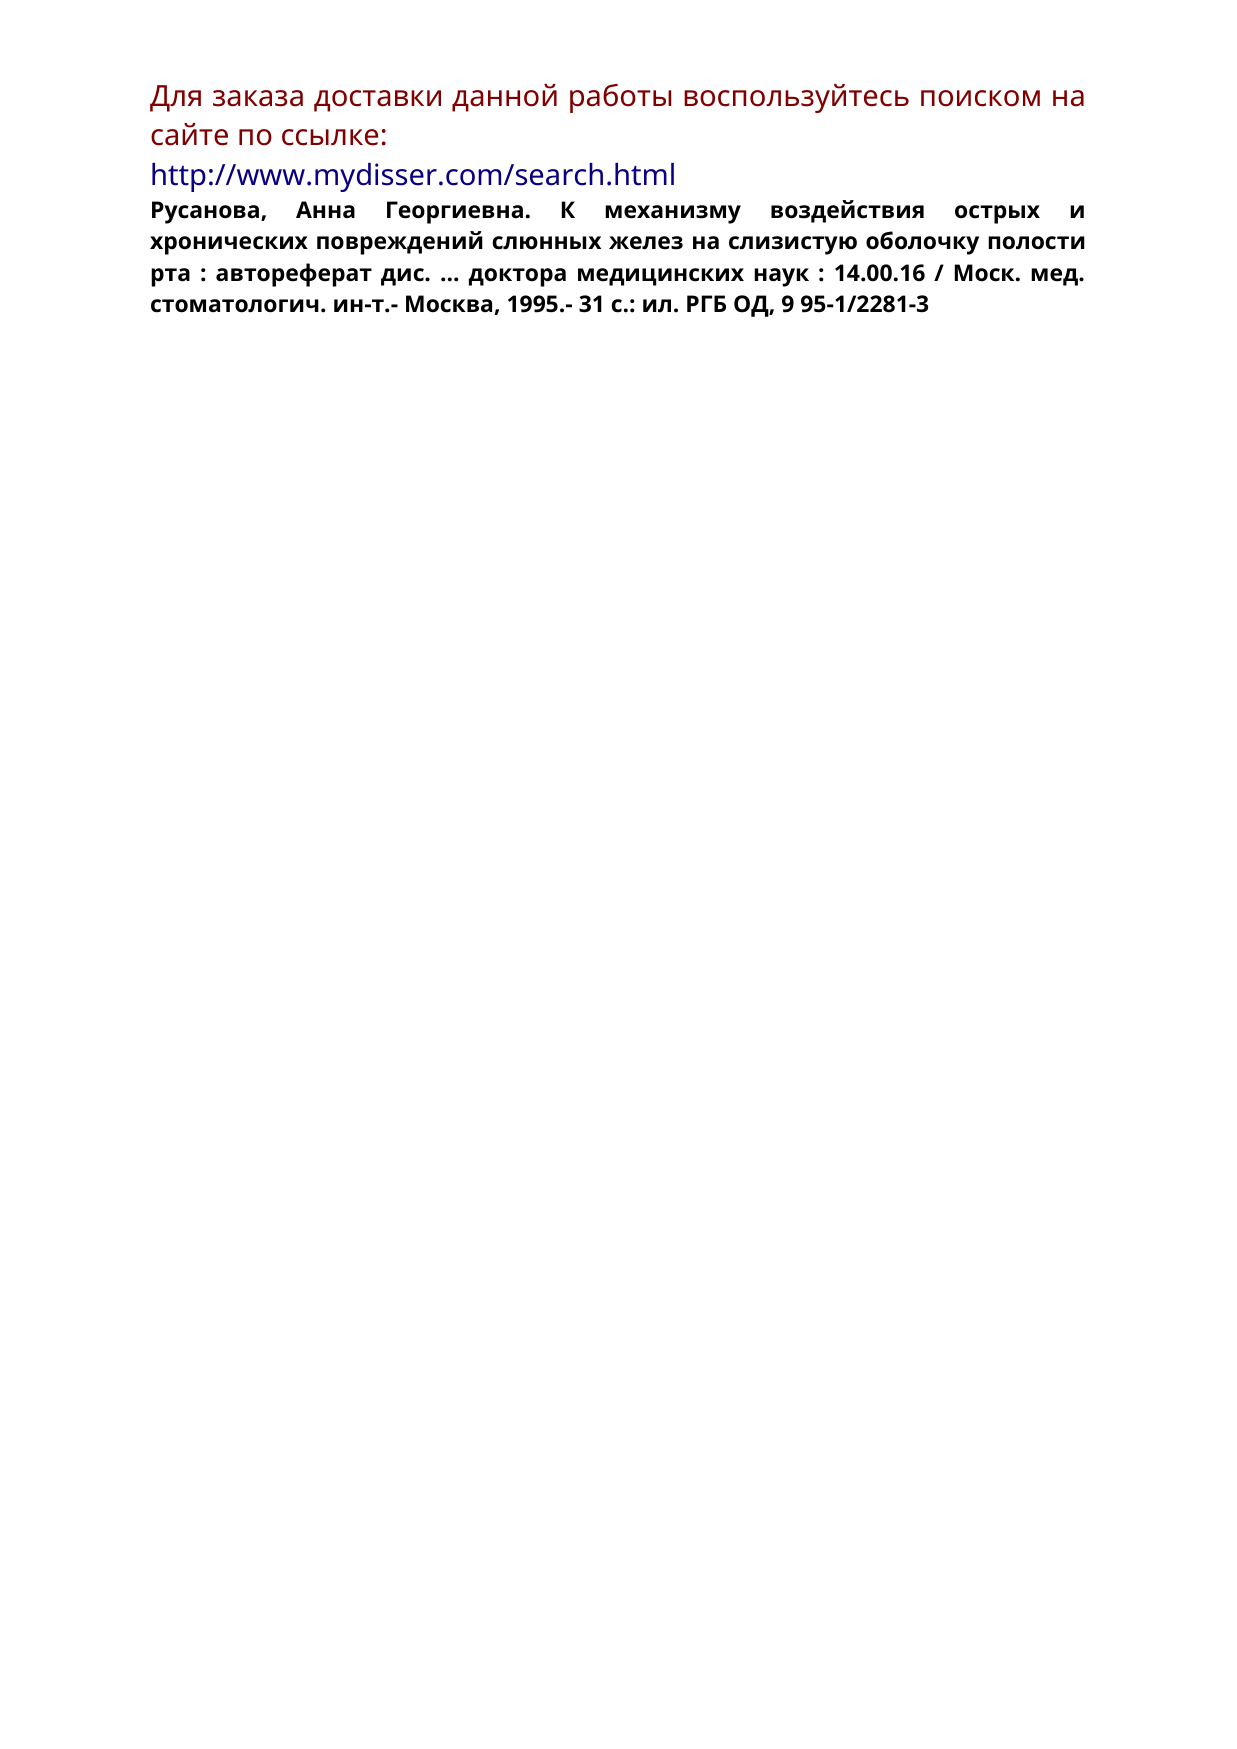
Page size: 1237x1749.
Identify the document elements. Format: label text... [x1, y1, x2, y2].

text Русанова, Анна Георгиевна. К механизму воздействия острых и хронических повреждений слюнных желез на слизистую оболочку полости рта : автореферат дис. ... доктора медицинских наук : 14.00.16 / Моск. мед. стоматологич. ин-т.- Москва, 1995.- 31 с.: ил. РГБ ОД, 9 95-1/2281-3 [150, 194, 1086, 319]
